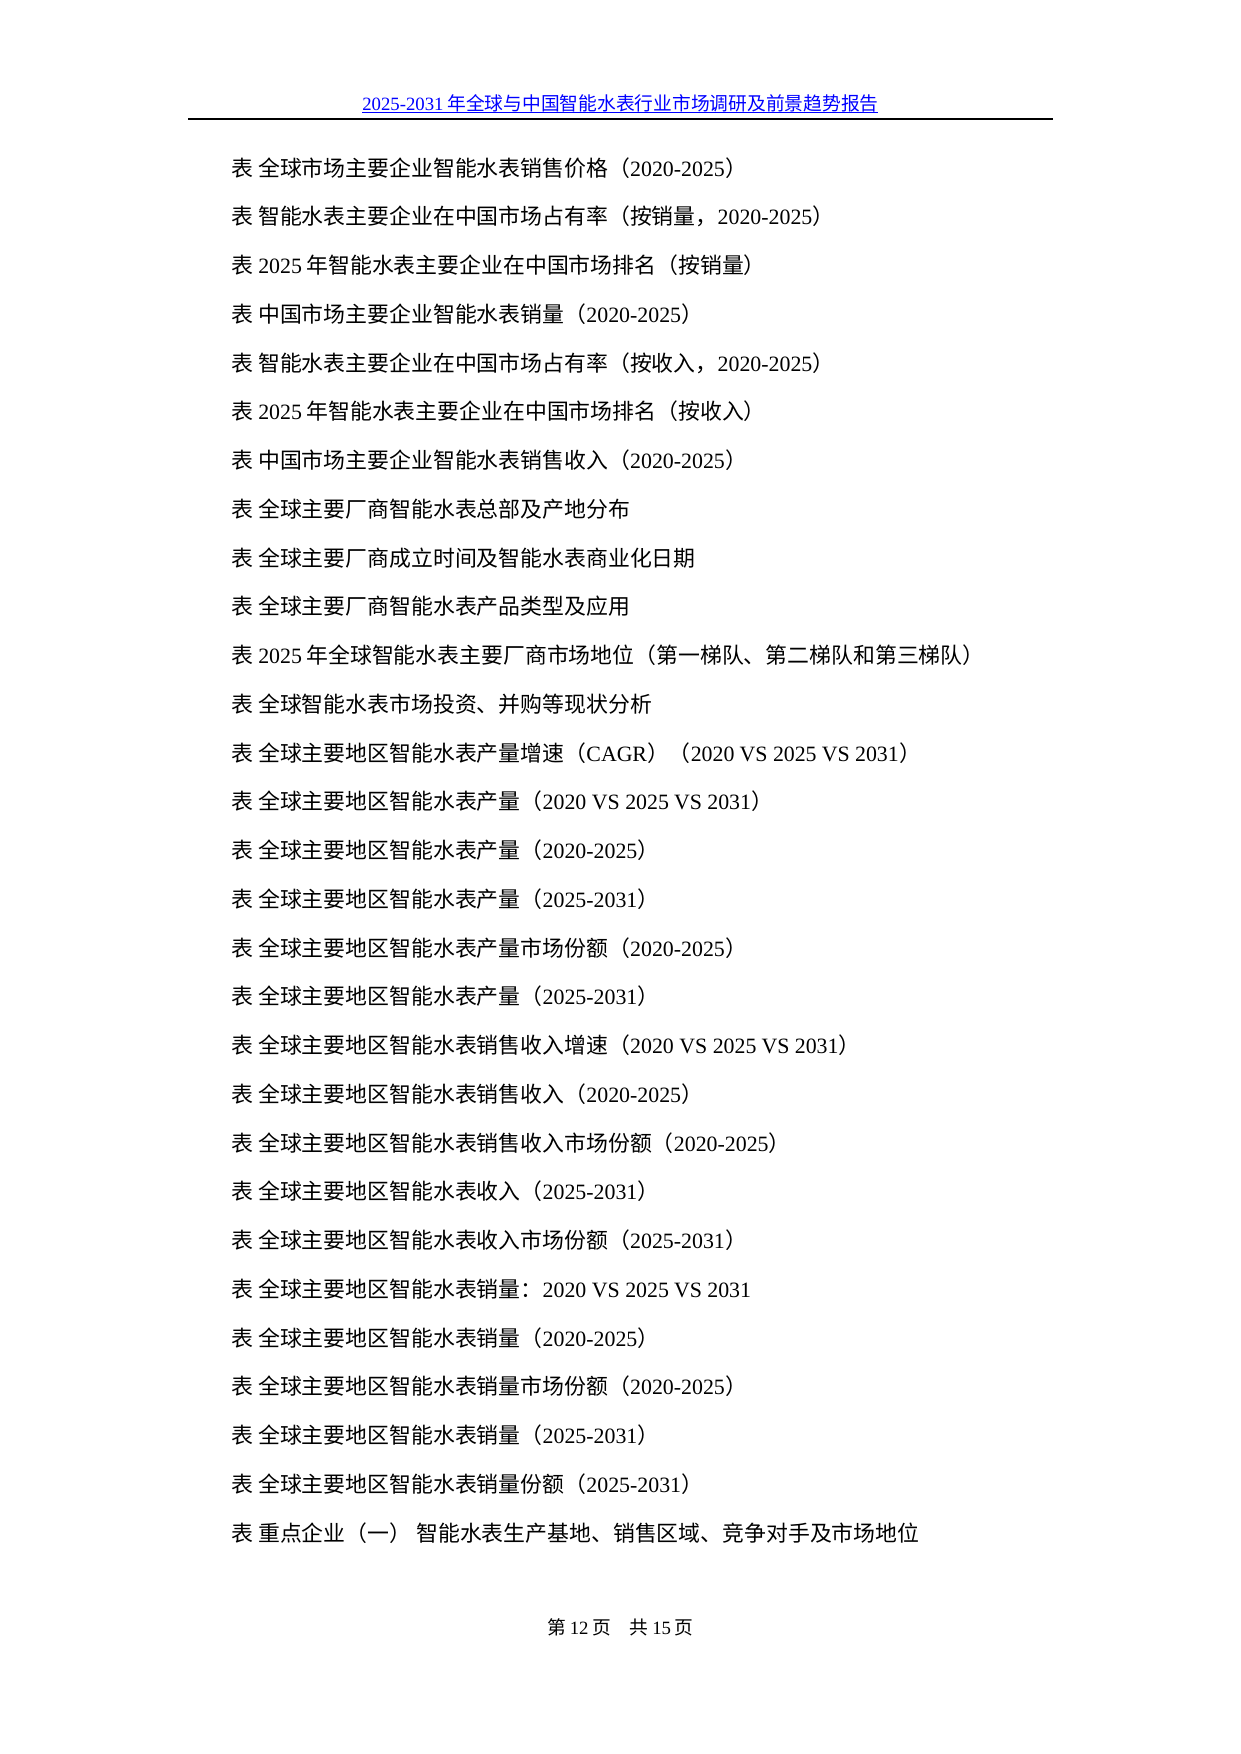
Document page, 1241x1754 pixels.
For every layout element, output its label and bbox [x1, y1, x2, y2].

text [187, 150, 1053, 1548]
